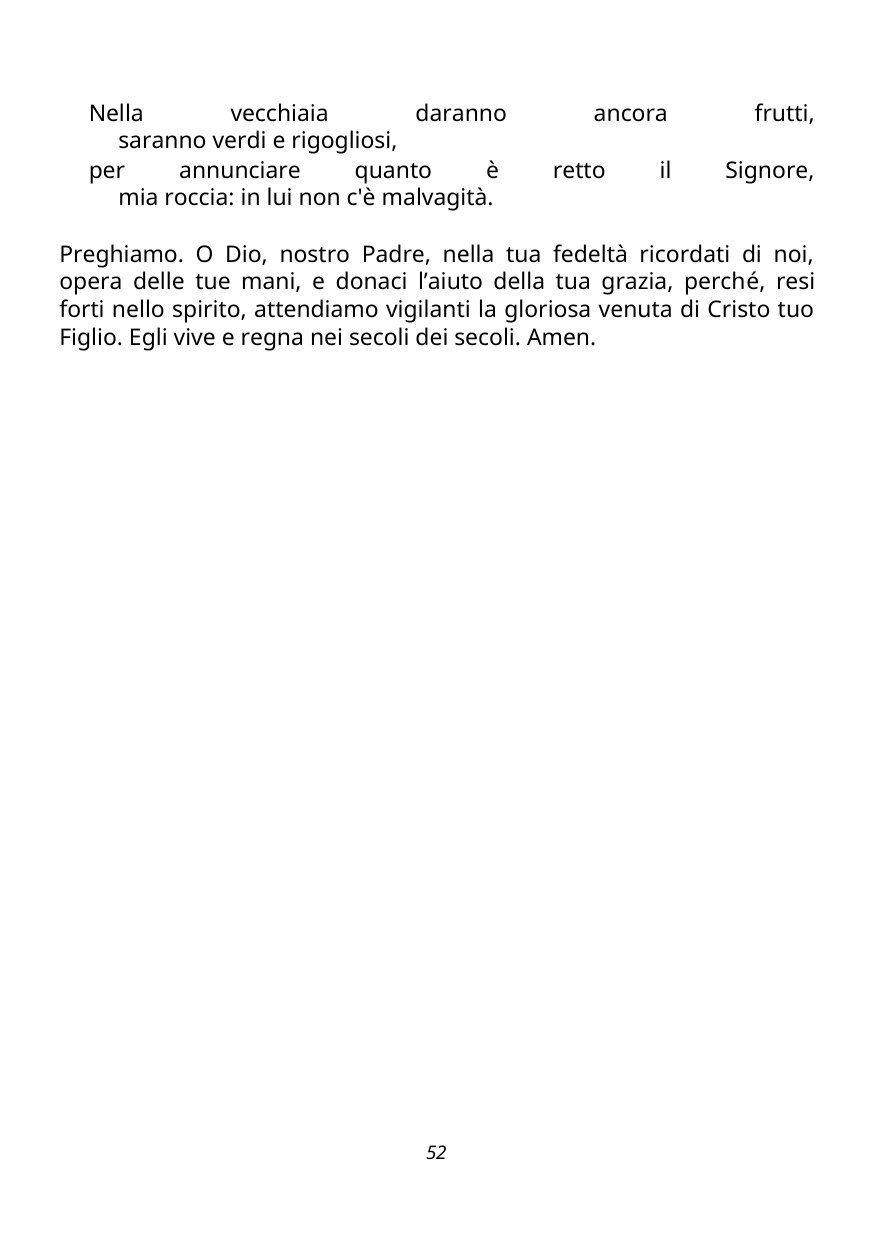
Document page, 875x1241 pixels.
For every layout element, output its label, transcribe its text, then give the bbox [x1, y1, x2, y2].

text per annunciare quanto è retto il Signore, mia roccia: in lui non c'è malvagità. [88, 156, 815, 212]
text Nella vecchiaia daranno ancora frutti, saranno verdi e rigogliosi, [88, 99, 815, 156]
text Preghiamo. O Dio, nostro Padre, nella tua fedeltà ricordati di noi, opera delle tue mani, e donaci l’aiuto della tua grazia, perché, resi forti nello spirito, attendiamo vigilanti la gloriosa venuta di Cristo tuo Figlio. Egli vive e regna nei secoli dei secoli. Amen. [59, 240, 815, 352]
